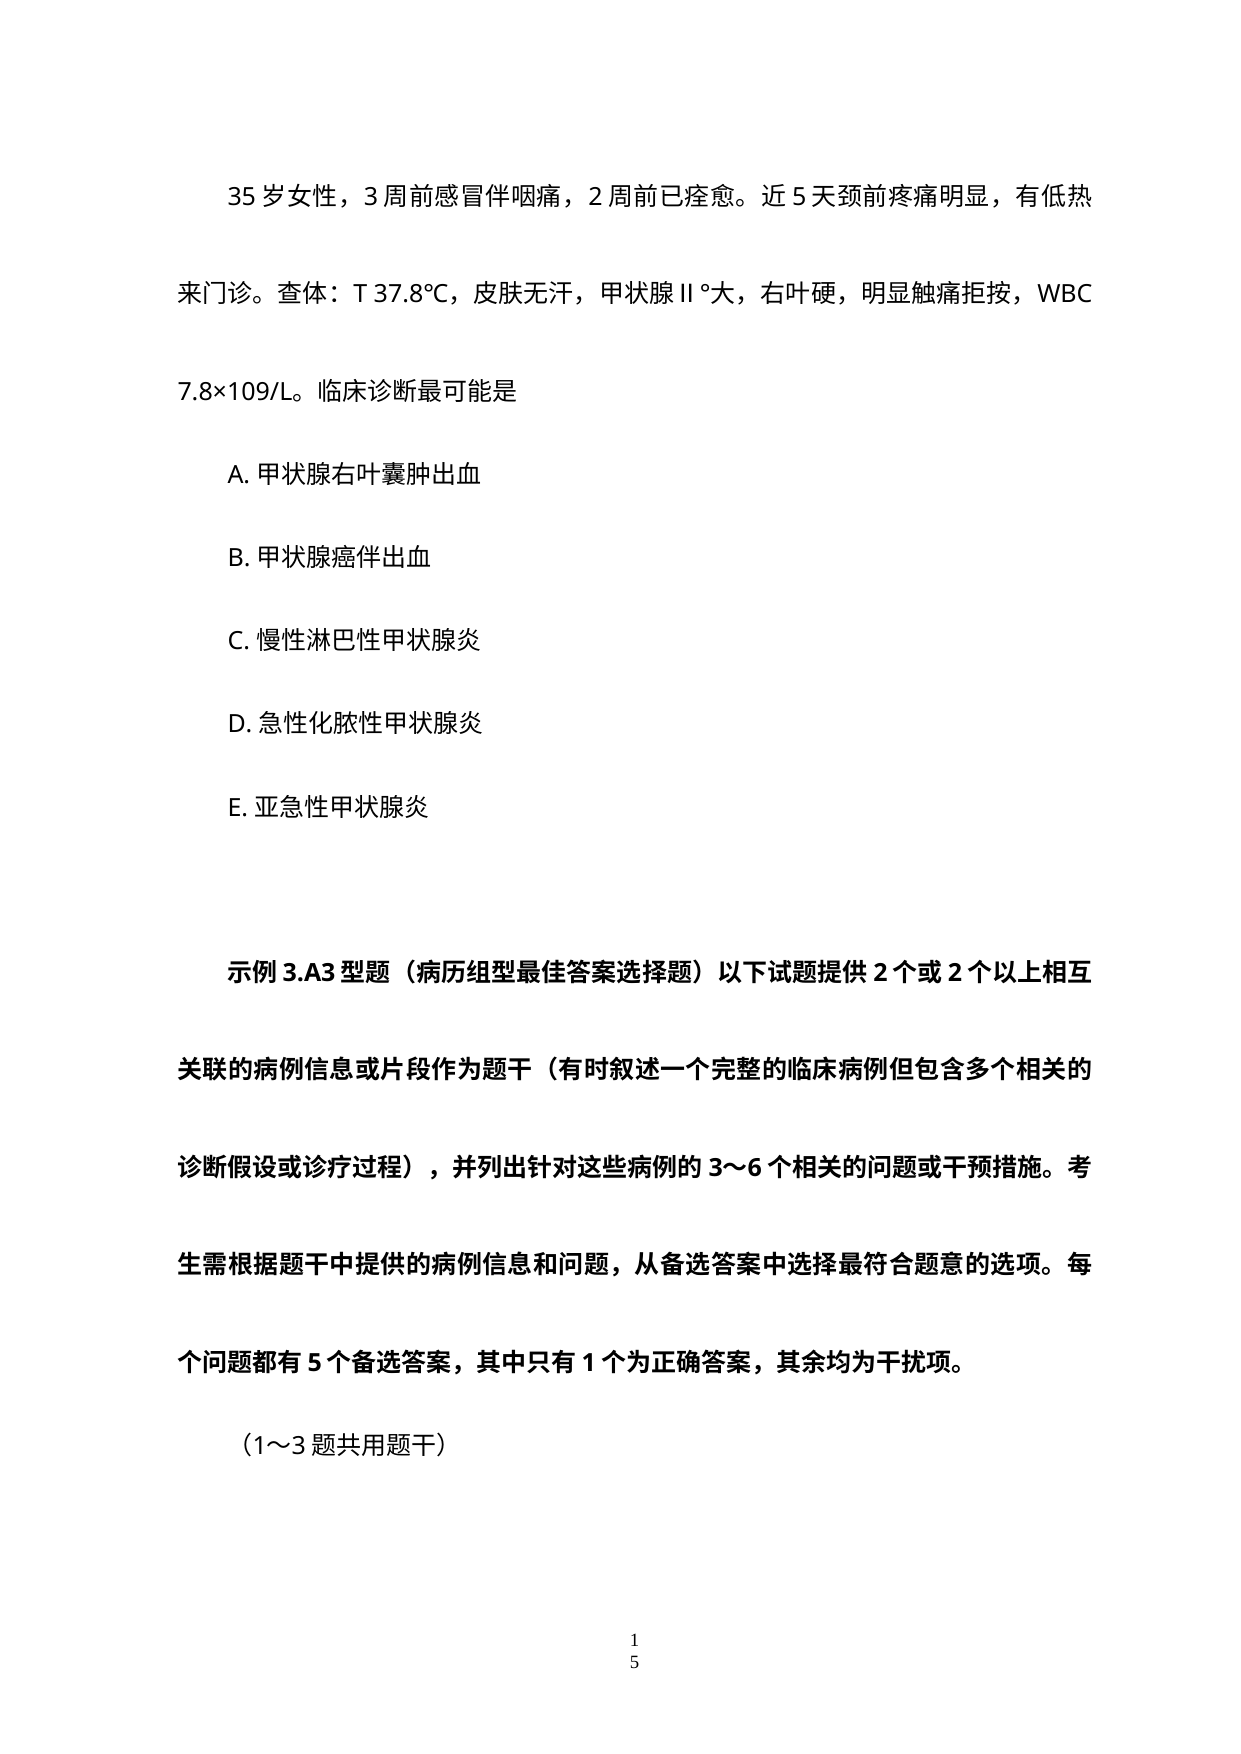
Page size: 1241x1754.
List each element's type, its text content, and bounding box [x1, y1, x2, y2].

list C. 慢性淋巴性甲状腺炎 [177, 606, 1092, 671]
list 35岁女性，3周前感冒伴咽痛，2周前已痊愈。近5天颈前疼痛明显，有低热来门诊。查体：T 37.8℃，皮肤无汗，甲状腺Ⅱ°大，右叶硬，明显触痛拒按，WBC 7.8×109/L。临床诊断最可能是 [177, 162, 1092, 422]
list B. 甲状腺癌伴出血 [177, 523, 1092, 588]
list E. 亚急性甲状腺炎 [177, 773, 1092, 838]
list A. 甲状腺右叶囊肿出血 [177, 440, 1092, 505]
list D. 急性化脓性甲状腺炎 [177, 689, 1092, 754]
list （1～3题共用题干） [177, 1411, 1092, 1476]
list 示例3.A3型题（病历组型最佳答案选择题）以下试题提供2个或2个以上相互关联的病例信息或片段作为题干（有时叙述一个完整的临床病例但包含多个相关的诊断假设或诊疗过程），并列出针对这些病例的3～6个相关的问题或干预措施。考生需根据题干中提供的病例信息和问题，从备选答案中选择最符合题意的选项。每个问题都有5个备选答案，其中只有1个为正确答案，其余均为干扰项。 [177, 938, 1092, 1393]
